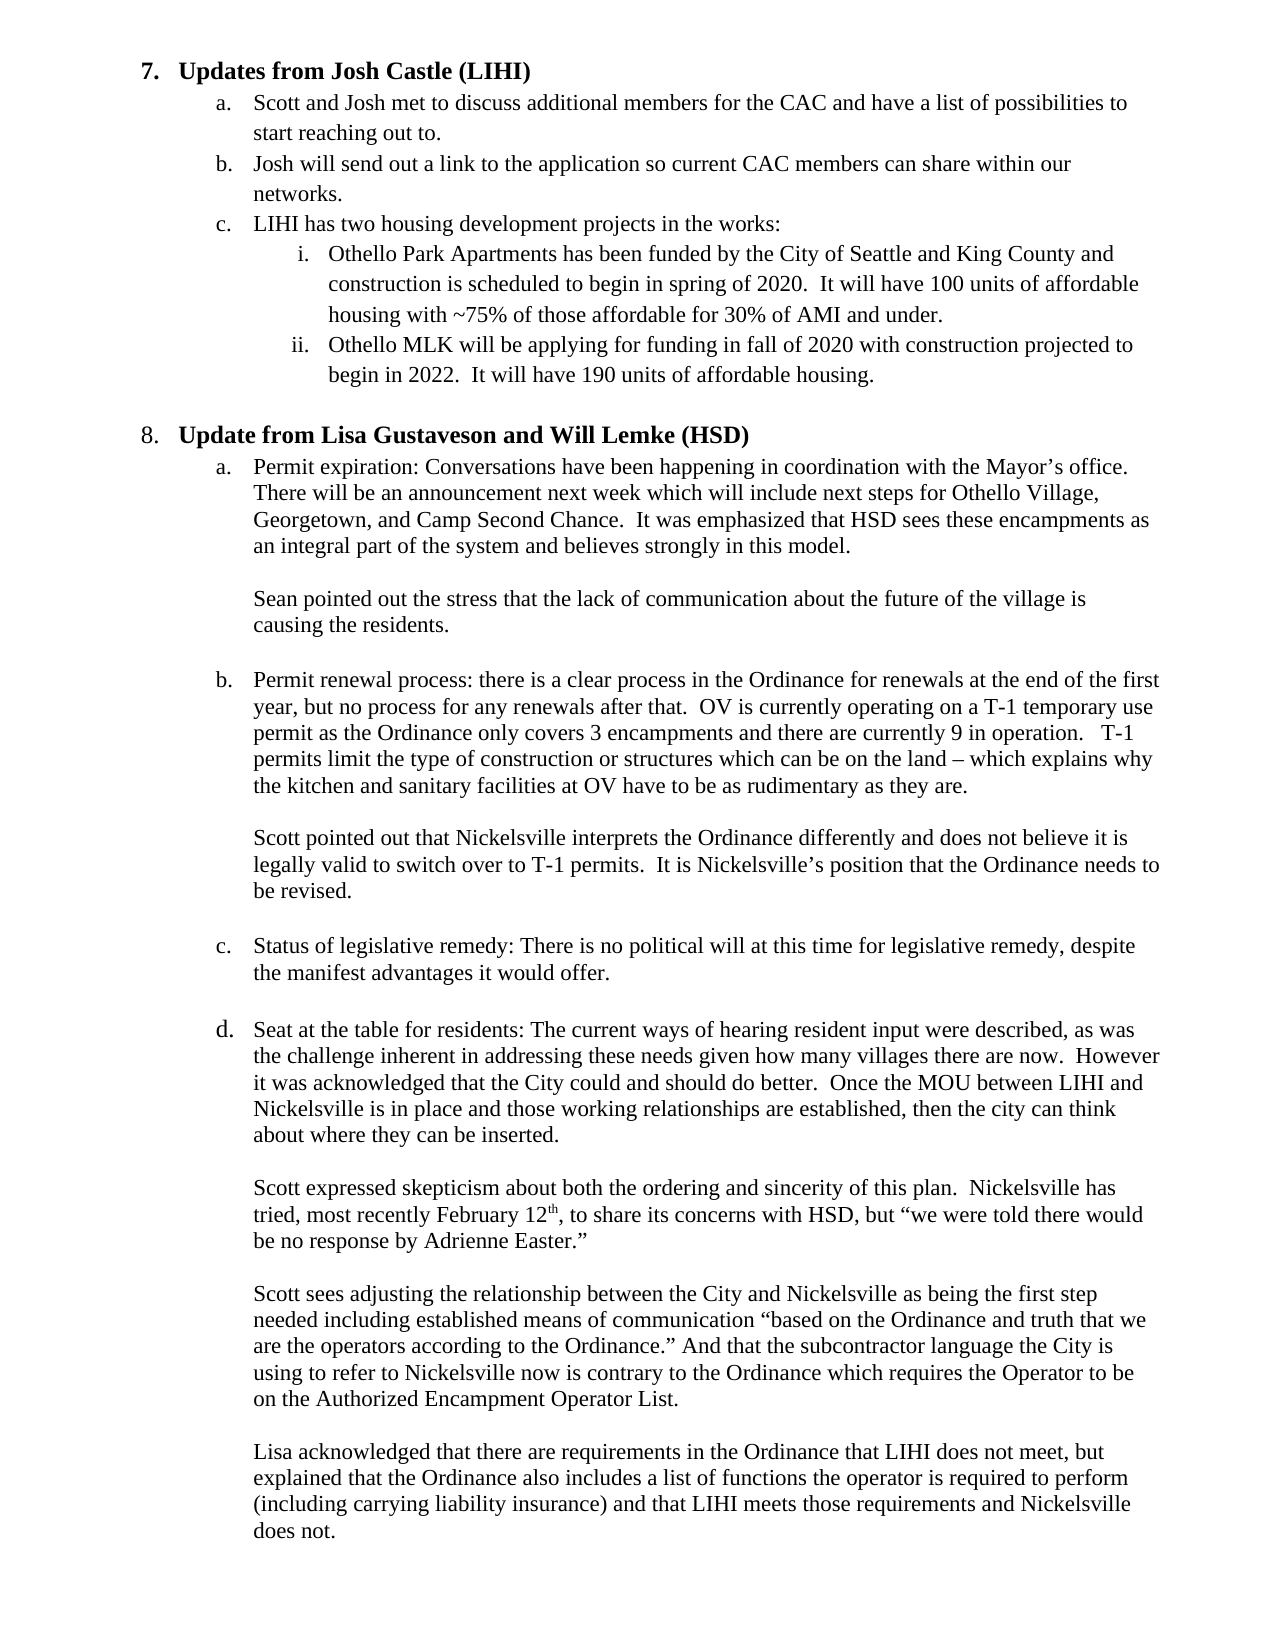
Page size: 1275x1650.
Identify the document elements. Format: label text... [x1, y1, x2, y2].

list Permit renewal process: there is a clear process in the Ordinance for renewals at the end of the first year, but no process for any renewals after that. OV is currently operating on a T-1 temporary use permit as the Ordinance only covers 3 encampments and there are currently 9 in operation. T-1 permits limit the type of construction or structures which can be on the land – which explains why the kitchen and sanitary facilities at OV have to be as rudimentary as they are. Scott pointed out that Nickelsville interprets the Ordinance differently and does not believe it is legally valid to switch over to T-1 permits. It is Nickelsville’s position that the Ordinance needs to be revised. [216, 666, 1162, 932]
list Scott and Josh met to discuss additional members for the CAC and have a list of possibilities to start reaching out to. [216, 89, 1162, 146]
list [216, 1014, 1162, 1543]
list Othello Park Apartments has been funded by the City of Seattle and King County and construction is scheduled to begin in spring of 2020. It will have 100 units of affordable housing with ~75% of those affordable for 30% of AMI and under. [309, 240, 1162, 327]
list Status of legislative remedy: There is no political will at this time for legislative remedy, despite the manifest advantages it would offer. [216, 932, 1162, 1014]
list Josh will send out a link to the application so current CAC members can share within our networks. [216, 150, 1162, 206]
list Updates from Josh Castle (LIHI) [141, 56, 1162, 85]
list Update from Lisa Gustaveson and Will Lemke (HSD) [141, 420, 1162, 449]
list LIHI has two housing development projects in the works: [216, 210, 1162, 236]
list Permit expiration: Conversations have been happening in coordination with the Mayor’s office. There will be an announcement next week which will include next steps for Othello Village, Georgetown, and Camp Second Chance. It was emphasized that HSD sees these encampments as an integral part of the system and believes strongly in this model. Sean pointed out the stress that the lack of communication about the future of the village is causing the residents. [216, 453, 1162, 666]
list Othello MLK will be applying for funding in fall of 2020 with construction projected to begin in 2022. It will have 190 units of affordable housing. [309, 331, 1162, 387]
